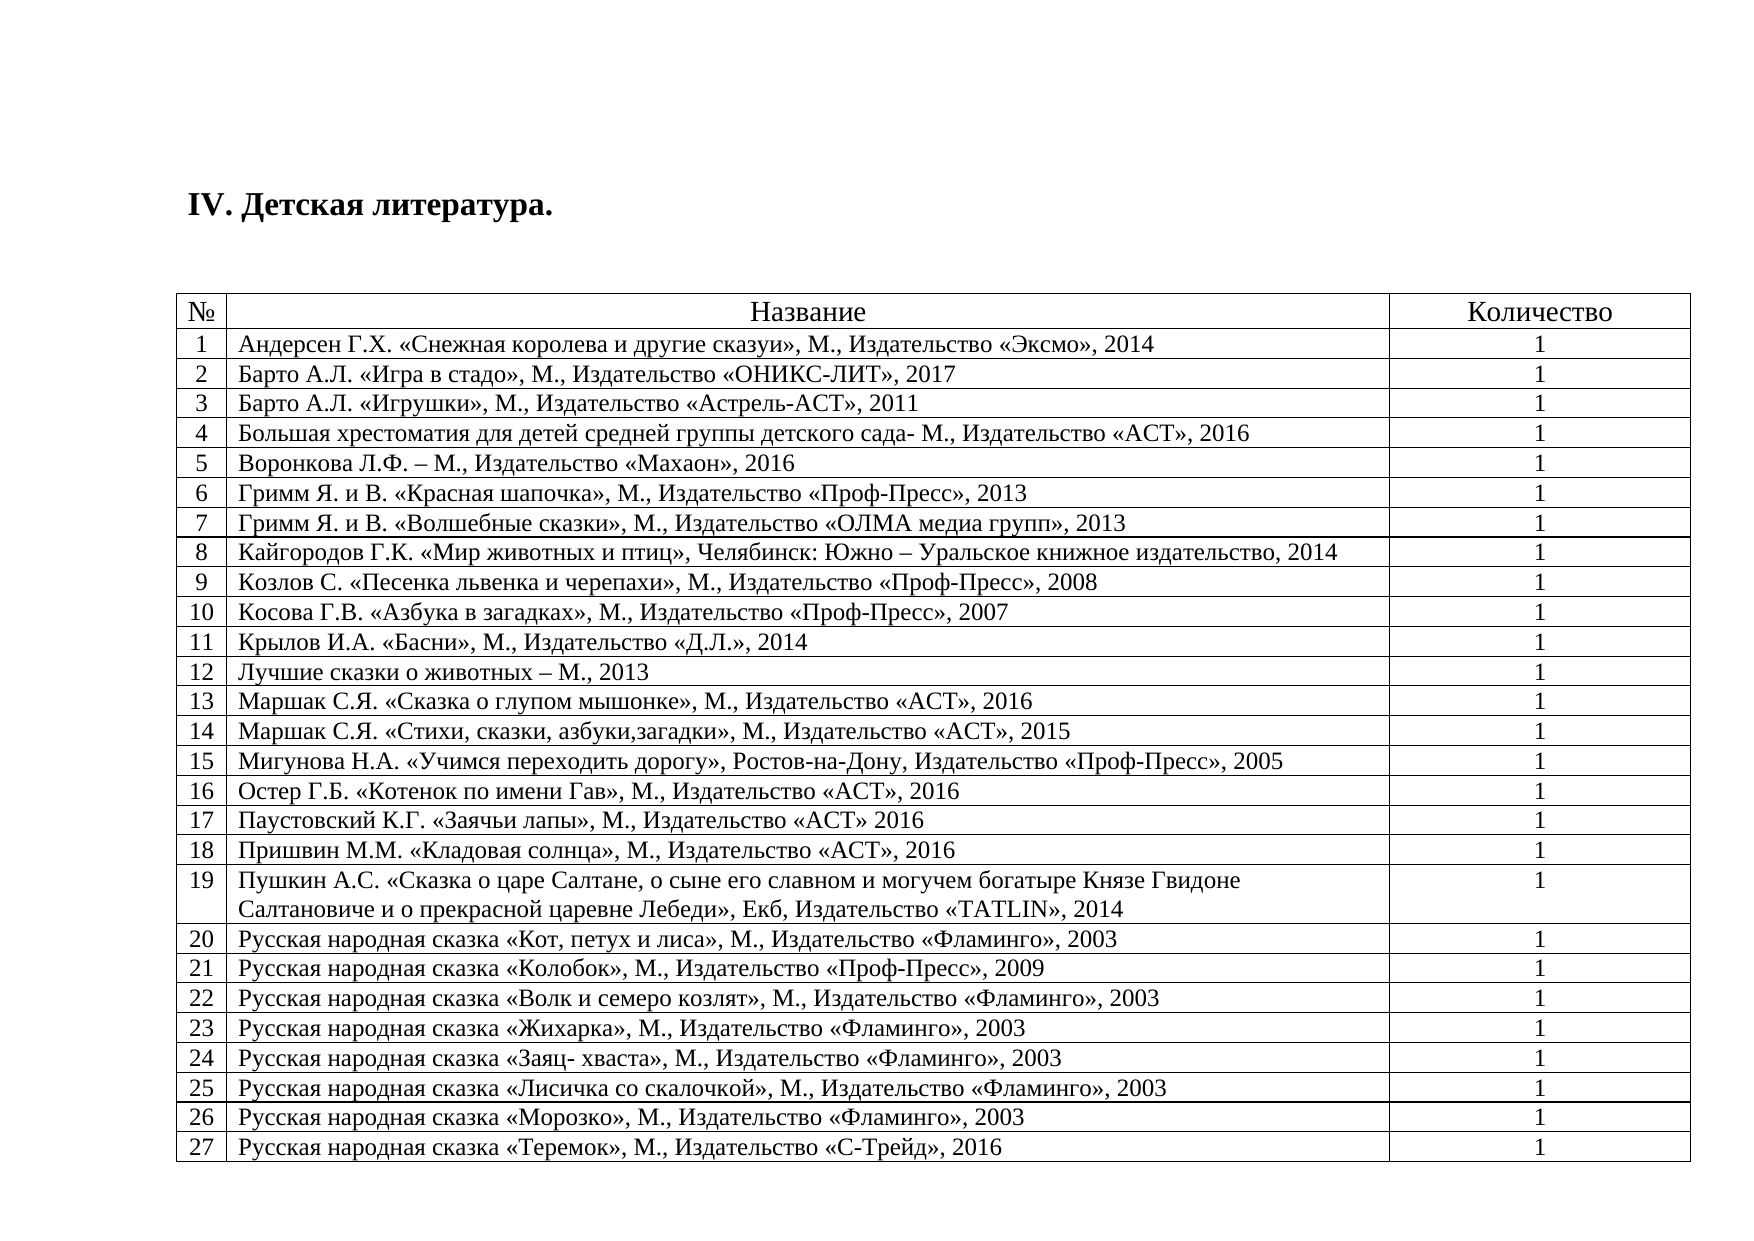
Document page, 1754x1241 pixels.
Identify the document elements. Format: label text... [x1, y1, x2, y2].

table_cell Русская народная сказка «Кот, петух и лиса», М., Издательство «Фламинго», 2003 [227, 924, 1389, 952]
table_cell 9 [177, 567, 226, 596]
table_cell 1 [1390, 597, 1690, 626]
table_cell 1 [1390, 924, 1690, 952]
table_cell 15 [177, 746, 226, 775]
table_cell Козлов С. «Песенка львенка и черепахи», М., Издательство «Проф-Пресс», 2008 [227, 567, 1389, 596]
table_cell 1 [1390, 746, 1690, 775]
table_cell Русская народная сказка «Морозко», М., Издательство «Фламинго», 2003 [227, 1103, 1389, 1131]
table_cell Большая хрестоматия для детей средней группы детского сада- М., Издательство «АСТ», 2016 [227, 418, 1389, 447]
table_cell 27 [177, 1132, 226, 1161]
table_cell 1 [1390, 448, 1690, 477]
table_cell Воронкова Л.Ф. – М., Издательство «Махаон», 2016 [227, 448, 1389, 477]
table_cell 8 [177, 538, 226, 566]
table_cell Остер Г.Б. «Котенок по имени Гав», М., Издательство «АСТ», 2016 [227, 776, 1389, 804]
table_cell Маршак С.Я. «Сказка о глупом мышонке», М., Издательство «АСТ», 2016 [227, 686, 1389, 715]
table_cell Мигунова Н.А. «Учимся переходить дорогу», Ростов-на-Дону, Издательство «Проф-Пресс», 2005 [227, 746, 1389, 775]
table_cell 14 [177, 716, 226, 745]
table_cell 21 [177, 954, 226, 982]
table_cell 1 [1390, 1073, 1690, 1101]
table_cell Андерсен Г.Х. «Снежная королева и другие сказуи», М., Издательство «Эксмо», 2014 [227, 329, 1389, 358]
table_cell 16 [177, 776, 226, 804]
table_cell 19 [177, 865, 226, 923]
table_cell 1 [1390, 806, 1690, 834]
table_cell 11 [177, 627, 226, 656]
table_cell Барто А.Л. «Игра в стадо», М., Издательство «ОНИКС-ЛИТ», 2017 [227, 359, 1389, 387]
table_cell 6 [177, 478, 226, 507]
table_cell Барто А.Л. «Игрушки», М., Издательство «Астрель-АСТ», 2011 [227, 389, 1389, 417]
table_cell 1 [1390, 983, 1690, 1012]
table_cell 20 [177, 924, 226, 952]
table_cell 2 [177, 359, 226, 387]
table_cell Русская народная сказка «Теремок», М., Издательство «С-Трейд», 2016 [227, 1132, 1389, 1161]
table_cell 1 [1390, 627, 1690, 656]
table_cell 1 [1390, 359, 1690, 387]
table_cell 7 [177, 508, 226, 536]
table_cell 10 [177, 597, 226, 626]
table_cell Маршак С.Я. «Стихи, сказки, азбуки,загадки», М., Издательство «АСТ», 2015 [227, 716, 1389, 745]
table_cell 1 [1390, 1043, 1690, 1072]
table_cell 13 [177, 686, 226, 715]
table_cell 24 [177, 1043, 226, 1072]
table_cell 5 [177, 448, 226, 477]
table_cell Гримм Я. и В. «Красная шапочка», М., Издательство «Проф-Пресс», 2013 [227, 478, 1389, 507]
table_cell 17 [177, 806, 226, 834]
table_cell 1 [1390, 567, 1690, 596]
table_cell 12 [177, 657, 226, 685]
table_cell Лучшие сказки о животных – М., 2013 [227, 657, 1389, 685]
table_cell 1 [177, 329, 226, 358]
table_cell 1 [1390, 835, 1690, 864]
table_cell 1 [1390, 508, 1690, 536]
table_cell 3 [177, 389, 226, 417]
table_cell 1 [1390, 716, 1690, 745]
table_cell Русская народная сказка «Лисичка со скалочкой», М., Издательство «Фламинго», 2003 [227, 1073, 1389, 1101]
table_cell 1 [1390, 478, 1690, 507]
table_cell Гримм Я. и В. «Волшебные сказки», М., Издательство «ОЛМА медиа групп», 2013 [227, 508, 1389, 536]
table_cell 18 [177, 835, 226, 864]
table_cell Крылов И.А. «Басни», М., Издательство «Д.Л.», 2014 [227, 627, 1389, 656]
table_cell 1 [1390, 657, 1690, 685]
table_cell 26 [177, 1103, 226, 1131]
table_cell 1 [1390, 329, 1690, 358]
table_cell 1 [1390, 1013, 1690, 1042]
table_cell 1 [1390, 1132, 1690, 1161]
table_cell 25 [177, 1073, 226, 1101]
table_cell 1 [1390, 389, 1690, 417]
table_cell Пришвин М.М. «Кладовая солнца», М., Издательство «АСТ», 2016 [227, 835, 1389, 864]
table_cell 1 [1390, 686, 1690, 715]
list IV. Детская литература. [187, 184, 1679, 223]
table_cell 23 [177, 1013, 226, 1042]
table_header Количество [1390, 294, 1690, 328]
table_cell Русская народная сказка «Жихарка», М., Издательство «Фламинго», 2003 [227, 1013, 1389, 1042]
table_cell 4 [177, 418, 226, 447]
table_header № [177, 294, 226, 328]
table_cell 1 [1390, 538, 1690, 566]
table_cell Пушкин А.С. «Сказка о царе Салтане, о сыне его славном и могучем богатыре Князе Гвидоне Салтановиче и о прекрасной царевне Лебеди», Екб, Издательство «TATLIN», 2014 [227, 865, 1389, 923]
table_cell Косова Г.В. «Азбука в загадках», М., Издательство «Проф-Пресс», 2007 [227, 597, 1389, 626]
table_cell Русская народная сказка «Заяц- хваста», М., Издательство «Фламинго», 2003 [227, 1043, 1389, 1072]
table_cell Русская народная сказка «Волк и семеро козлят», М., Издательство «Фламинго», 2003 [227, 983, 1389, 1012]
table_cell 1 [1390, 865, 1690, 923]
table_cell Русская народная сказка «Колобок», М., Издательство «Проф-Пресс», 2009 [227, 954, 1389, 982]
table_cell 1 [1390, 1103, 1690, 1131]
table_cell 1 [1390, 954, 1690, 982]
table_cell Паустовский К.Г. «Заячьи лапы», М., Издательство «АСТ» 2016 [227, 806, 1389, 834]
table_header Название [227, 294, 1389, 328]
table_cell 1 [1390, 418, 1690, 447]
table_cell 1 [1390, 776, 1690, 804]
table_cell Кайгородов Г.К. «Мир животных и птиц», Челябинск: Южно – Уральское книжное издательство, 2014 [227, 538, 1389, 566]
table_cell 22 [177, 983, 226, 1012]
